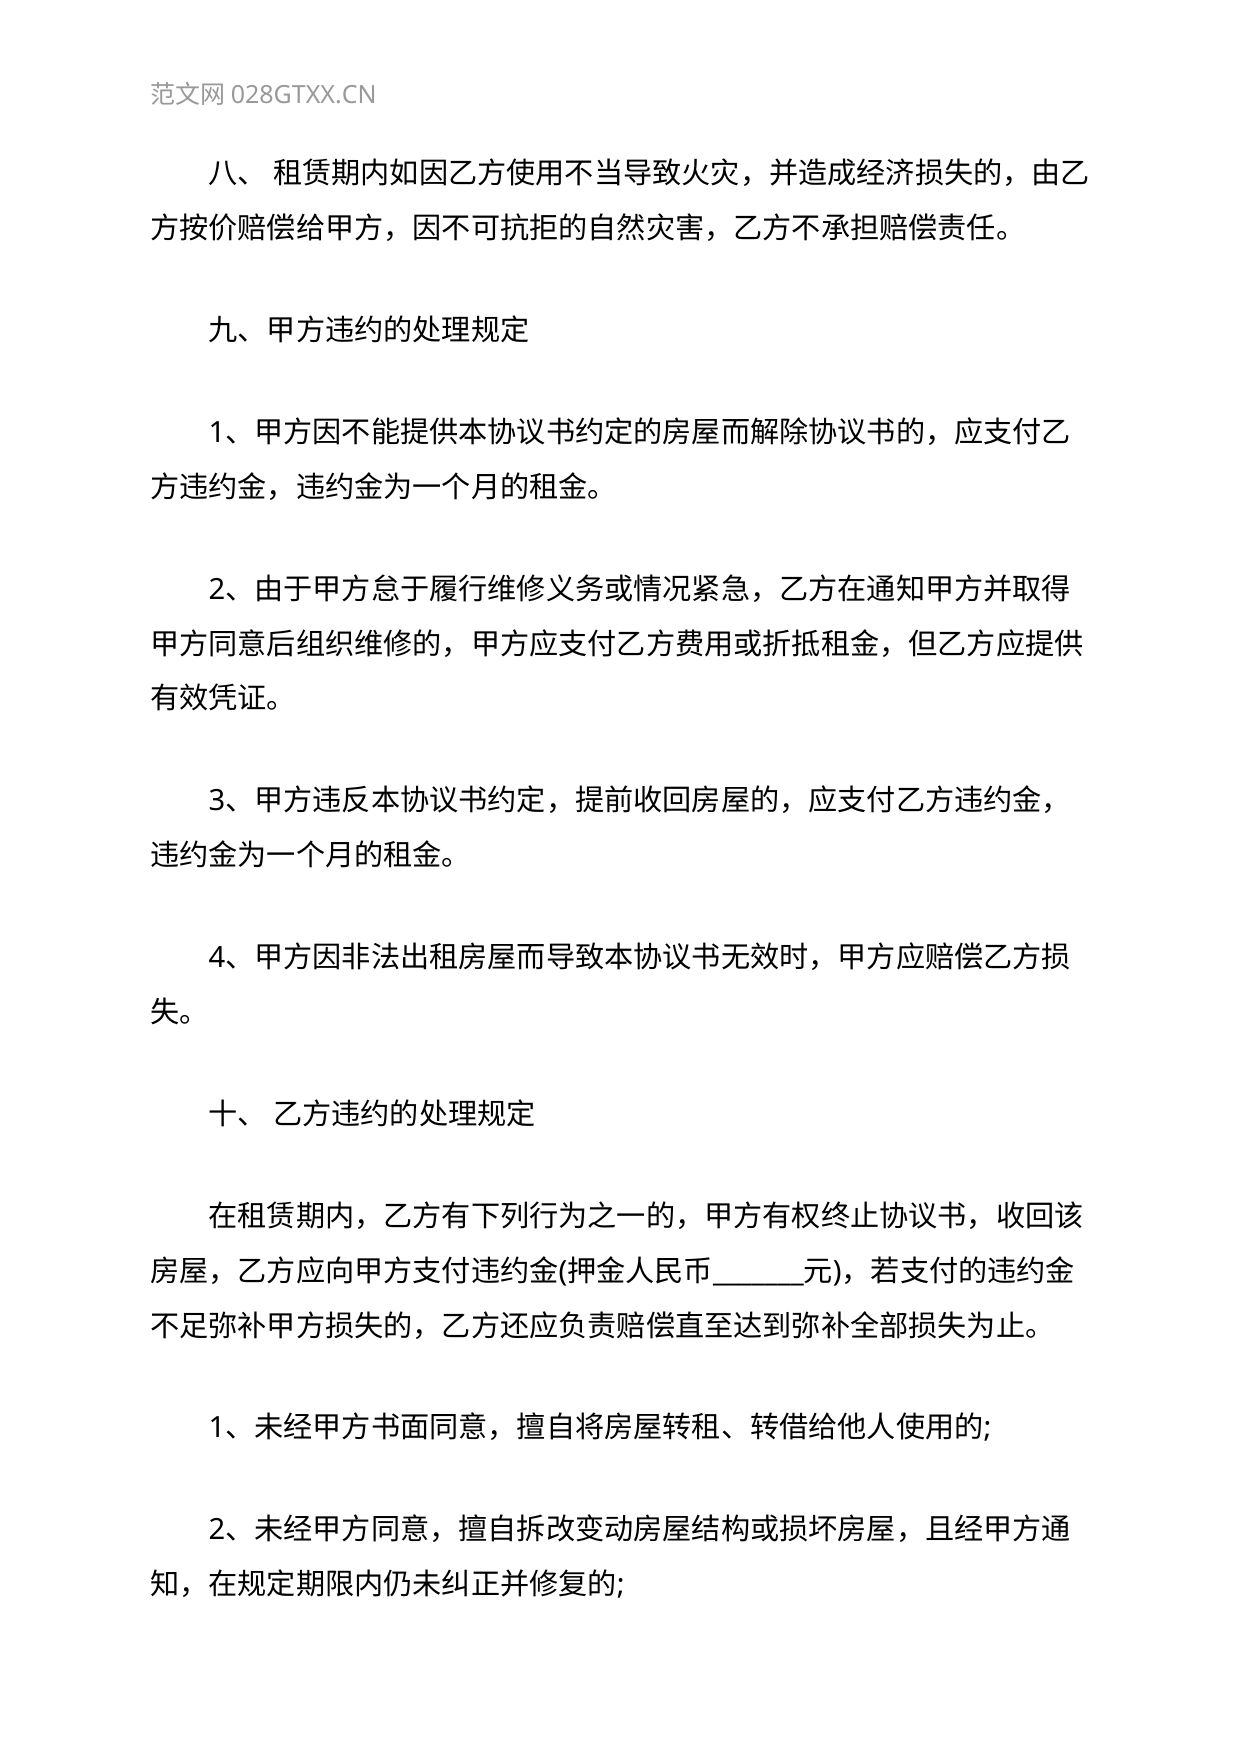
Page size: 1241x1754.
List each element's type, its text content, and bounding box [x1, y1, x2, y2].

text 八、 租赁期内如因乙方使用不当导致火灾，并造成经济损失的，由乙方按价赔偿给甲方，因不可抗拒的自然灾害，乙方不承担赔偿责任。 [150, 150, 1090, 247]
text 2、由于甲方怠于履行维修义务或情况紧急，乙方在通知甲方并取得甲方同意后组织维修的，甲方应支付乙方费用或折抵租金，但乙方应提供有效凭证。 [150, 565, 1090, 717]
text 4、甲方因非法出租房屋而导致本协议书无效时，甲方应赔偿乙方损失。 [150, 934, 1090, 1031]
text 2、未经甲方同意，擅自拆改变动房屋结构或损坏房屋，且经甲方通知，在规定期限内仍未纠正并修复的; [150, 1506, 1090, 1603]
text 1、甲方因不能提供本协议书约定的房屋而解除协议书的，应支付乙方违约金，违约金为一个月的租金。 [150, 408, 1090, 506]
text 九、甲方违约的处理规定 [150, 307, 1090, 349]
text 1、未经甲方书面同意，擅自将房屋转租、转借给他人使用的; [150, 1404, 1090, 1446]
text 十、 乙方违约的处理规定 [150, 1090, 1090, 1133]
text 3、甲方违反本协议书约定，提前收回房屋的，应支付乙方违约金，违约金为一个月的租金。 [150, 777, 1090, 874]
text 在租赁期内，乙方有下列行为之一的，甲方有权终止协议书，收回该房屋，乙方应向甲方支付违约金(押金人民币_______元)，若支付的违约金不足弥补甲方损失的，乙方还应负责赔偿直至达到弥补全部损失为止。 [150, 1192, 1090, 1344]
